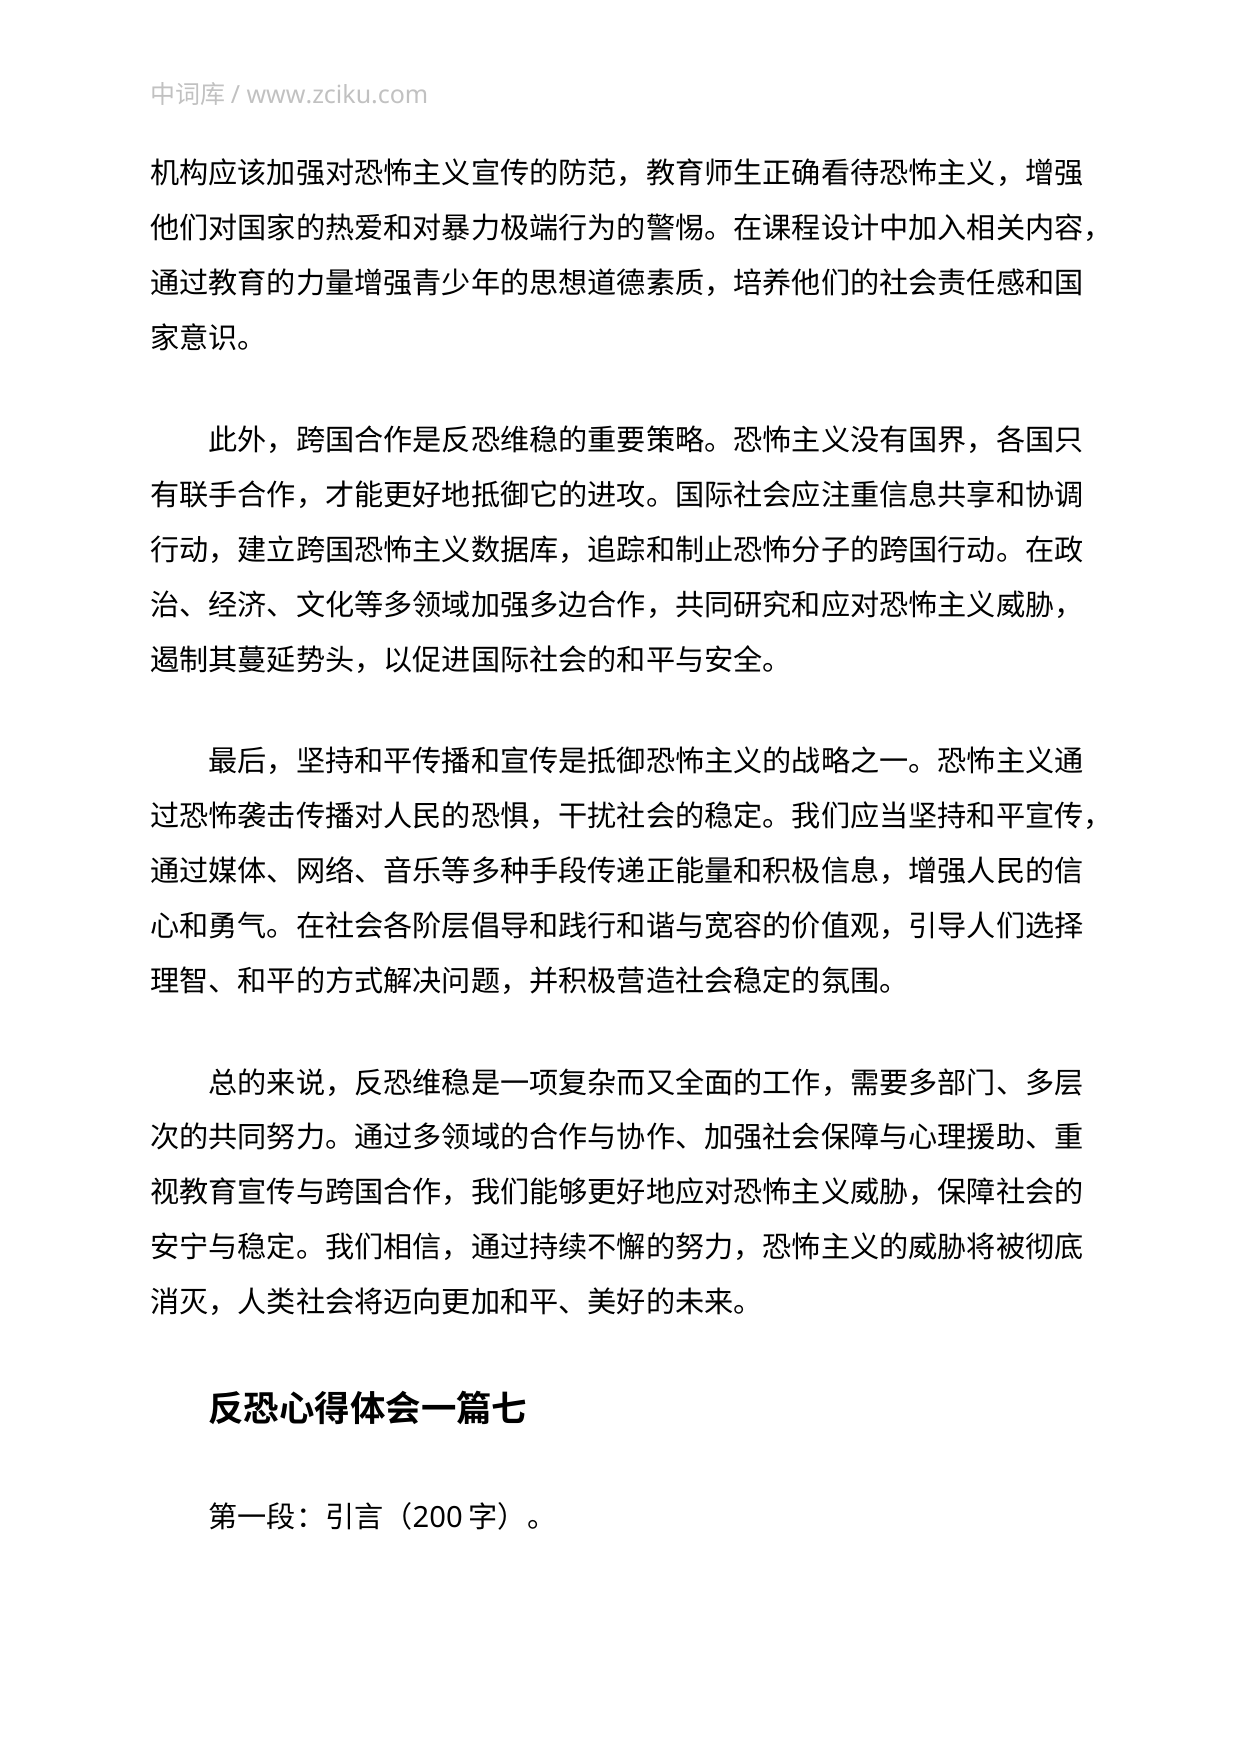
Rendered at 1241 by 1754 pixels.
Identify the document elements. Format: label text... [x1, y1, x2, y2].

text 最后，坚持和平传播和宣传是抵御恐怖主义的战略之一。恐怖主义通过恐怖袭击传播对人民的恐惧，干扰社会的稳定。我们应当坚持和平宣传，通过媒体、网络、音乐等多种手段传递正能量和积极信息，增强人民的信心和勇气。在社会各阶层倡导和践行和谐与宽容的价值观，引导人们选择理智、和平的方式解决问题，并积极营造社会稳定的氛围。 [150, 738, 1090, 1000]
text 此外，跨国合作是反恐维稳的重要策略。恐怖主义没有国界，各国只有联手合作，才能更好地抵御它的进攻。国际社会应注重信息共享和协调行动，建立跨国恐怖主义数据库，追踪和制止恐怖分子的跨国行动。在政治、经济、文化等多领域加强多边合作，共同研究和应对恐怖主义威胁，遏制其蔓延势头，以促进国际社会的和平与安全。 [150, 416, 1090, 678]
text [150, 150, 1090, 357]
text 反恐心得体会一篇七 [150, 1381, 1090, 1432]
text 总的来说，反恐维稳是一项复杂而又全面的工作，需要多部门、多层次的共同努力。通过多领域的合作与协作、加强社会保障与心理援助、重视教育宣传与跨国合作，我们能够更好地应对恐怖主义威胁，保障社会的安宁与稳定。我们相信，通过持续不懈的努力，恐怖主义的威胁将被彻底消灭，人类社会将迈向更加和平、美好的未来。 [150, 1059, 1090, 1321]
text 第一段：引言（200字）。 [150, 1494, 1090, 1536]
